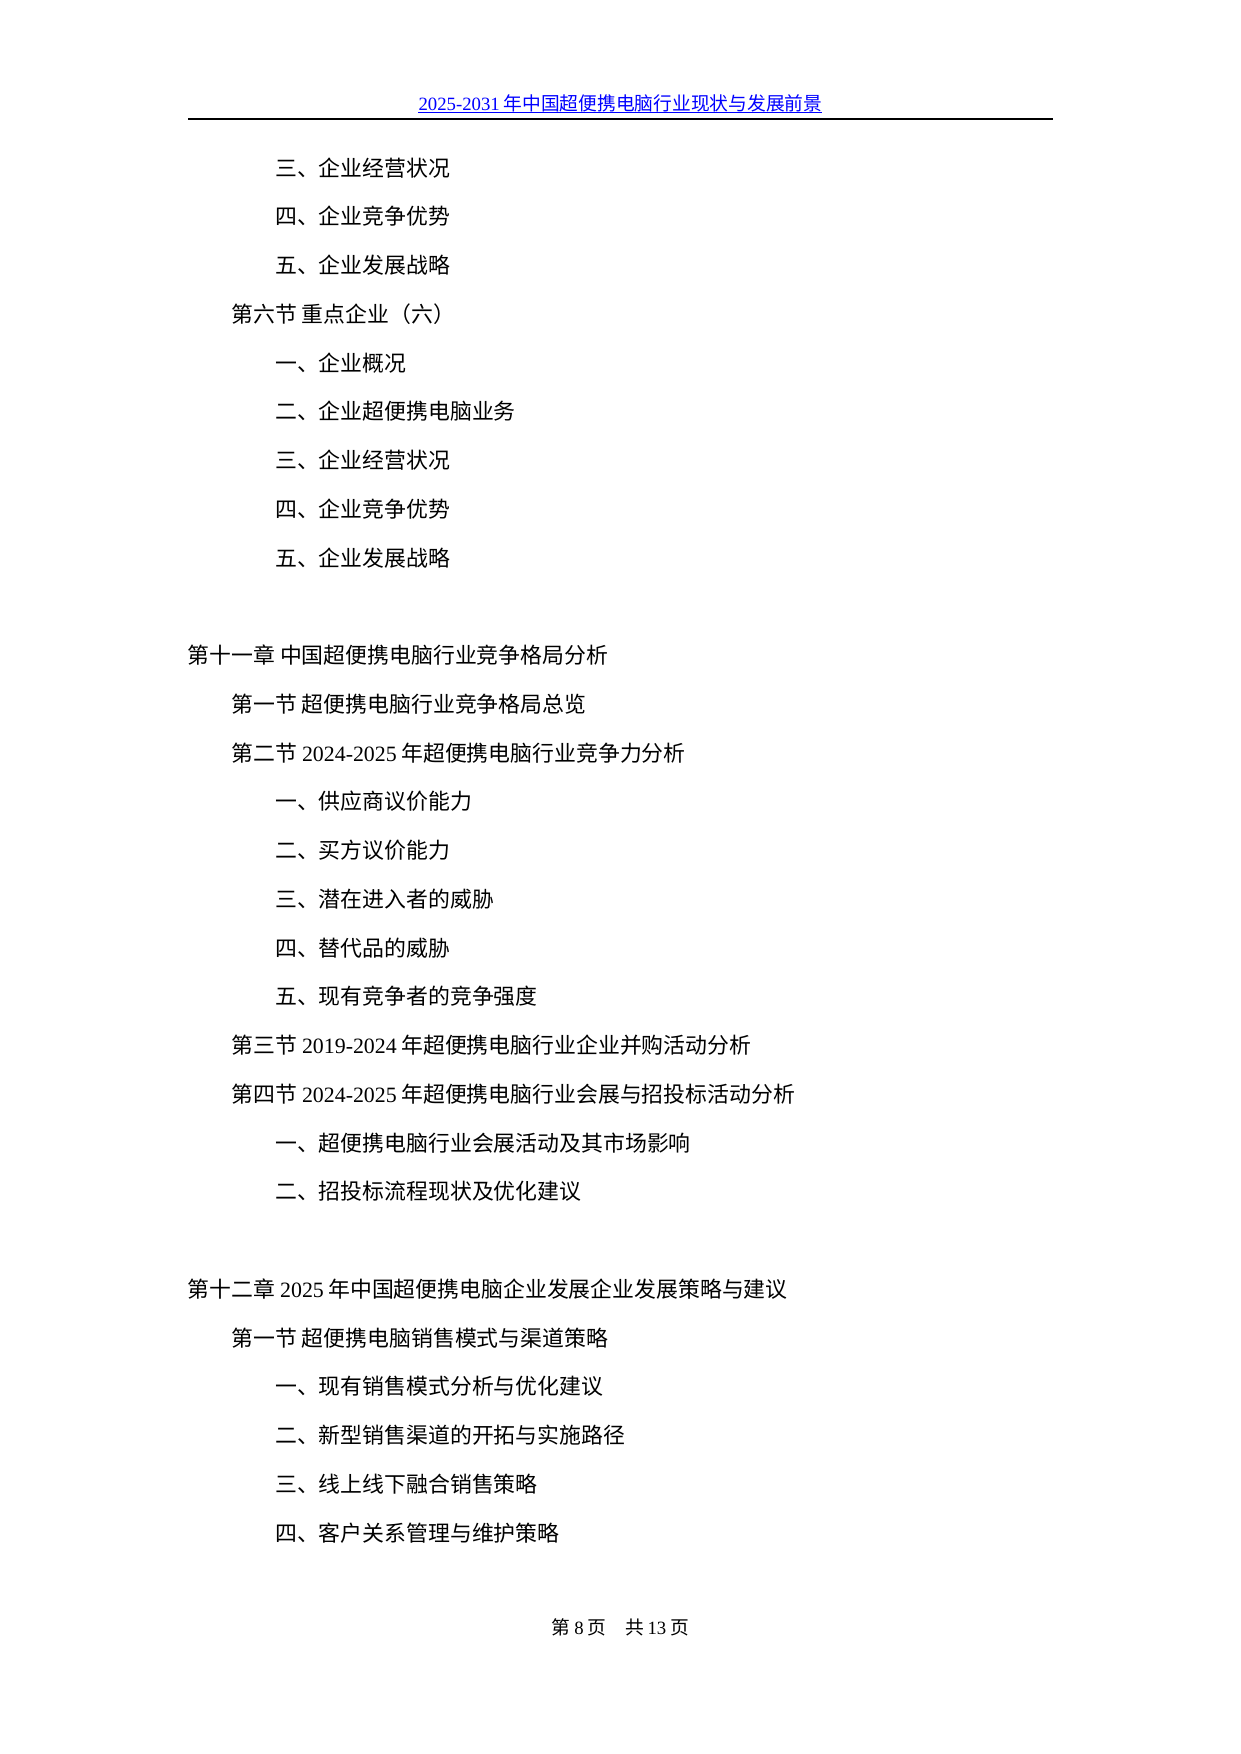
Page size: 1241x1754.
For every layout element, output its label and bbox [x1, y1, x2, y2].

text [187, 150, 1053, 1548]
